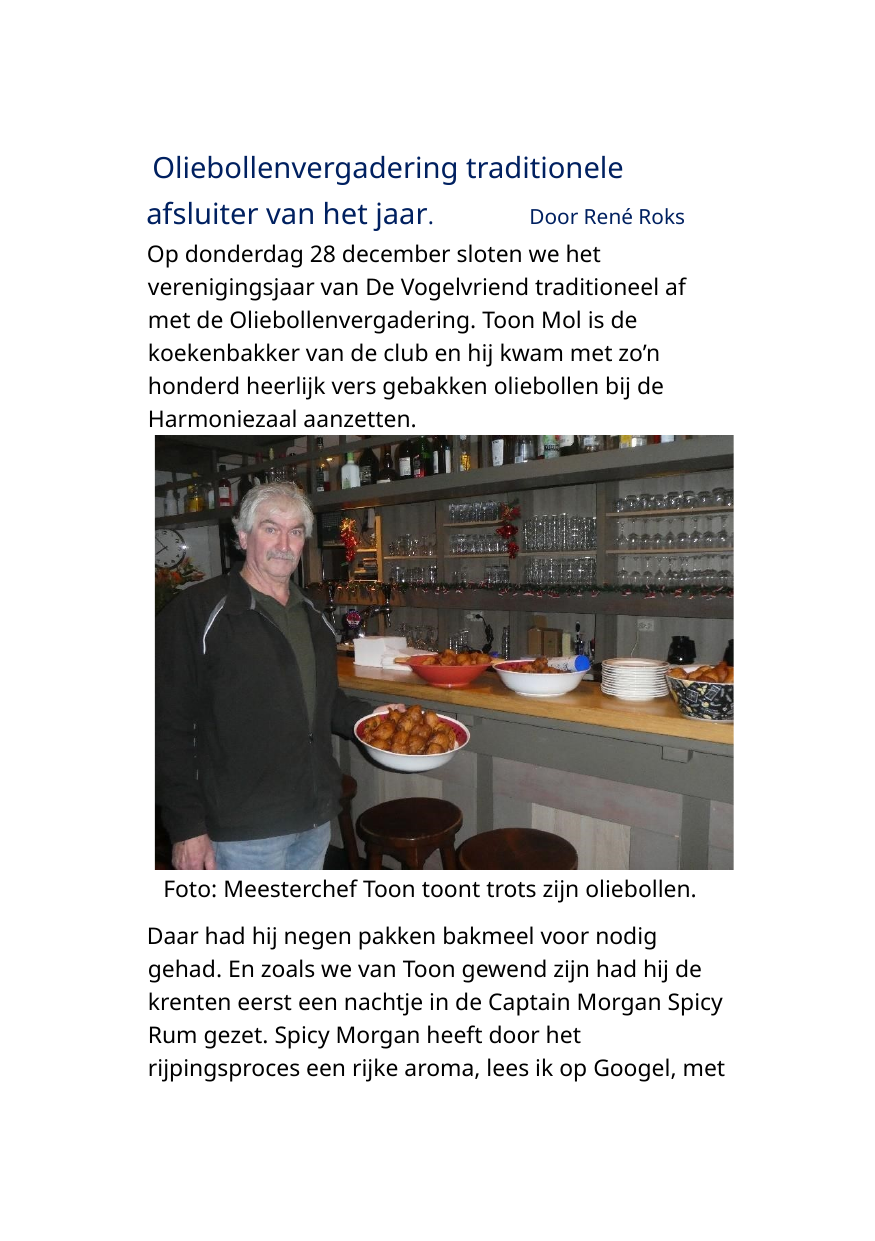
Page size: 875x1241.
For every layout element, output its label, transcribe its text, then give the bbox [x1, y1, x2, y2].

text Foto: Meesterchef Toon toont trots zijn oliebollen. [163, 873, 727, 905]
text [147, 920, 727, 1083]
picture [154, 435, 734, 870]
text Oliebollenvergadering traditionele [146, 148, 871, 187]
text afsluiter van het jaar. Door René Roks [146, 193, 871, 233]
text Op donderdag 28 december sloten we het verenigingsjaar van De Vogelvriend traditioneel af met de Oliebollenvergadering. Toon Mol is de koekenbakker van de club en hij kwam met zo’n honderd heerlijk vers gebakken oliebollen bij de Harmoniezaal aanzetten. [147, 238, 727, 434]
